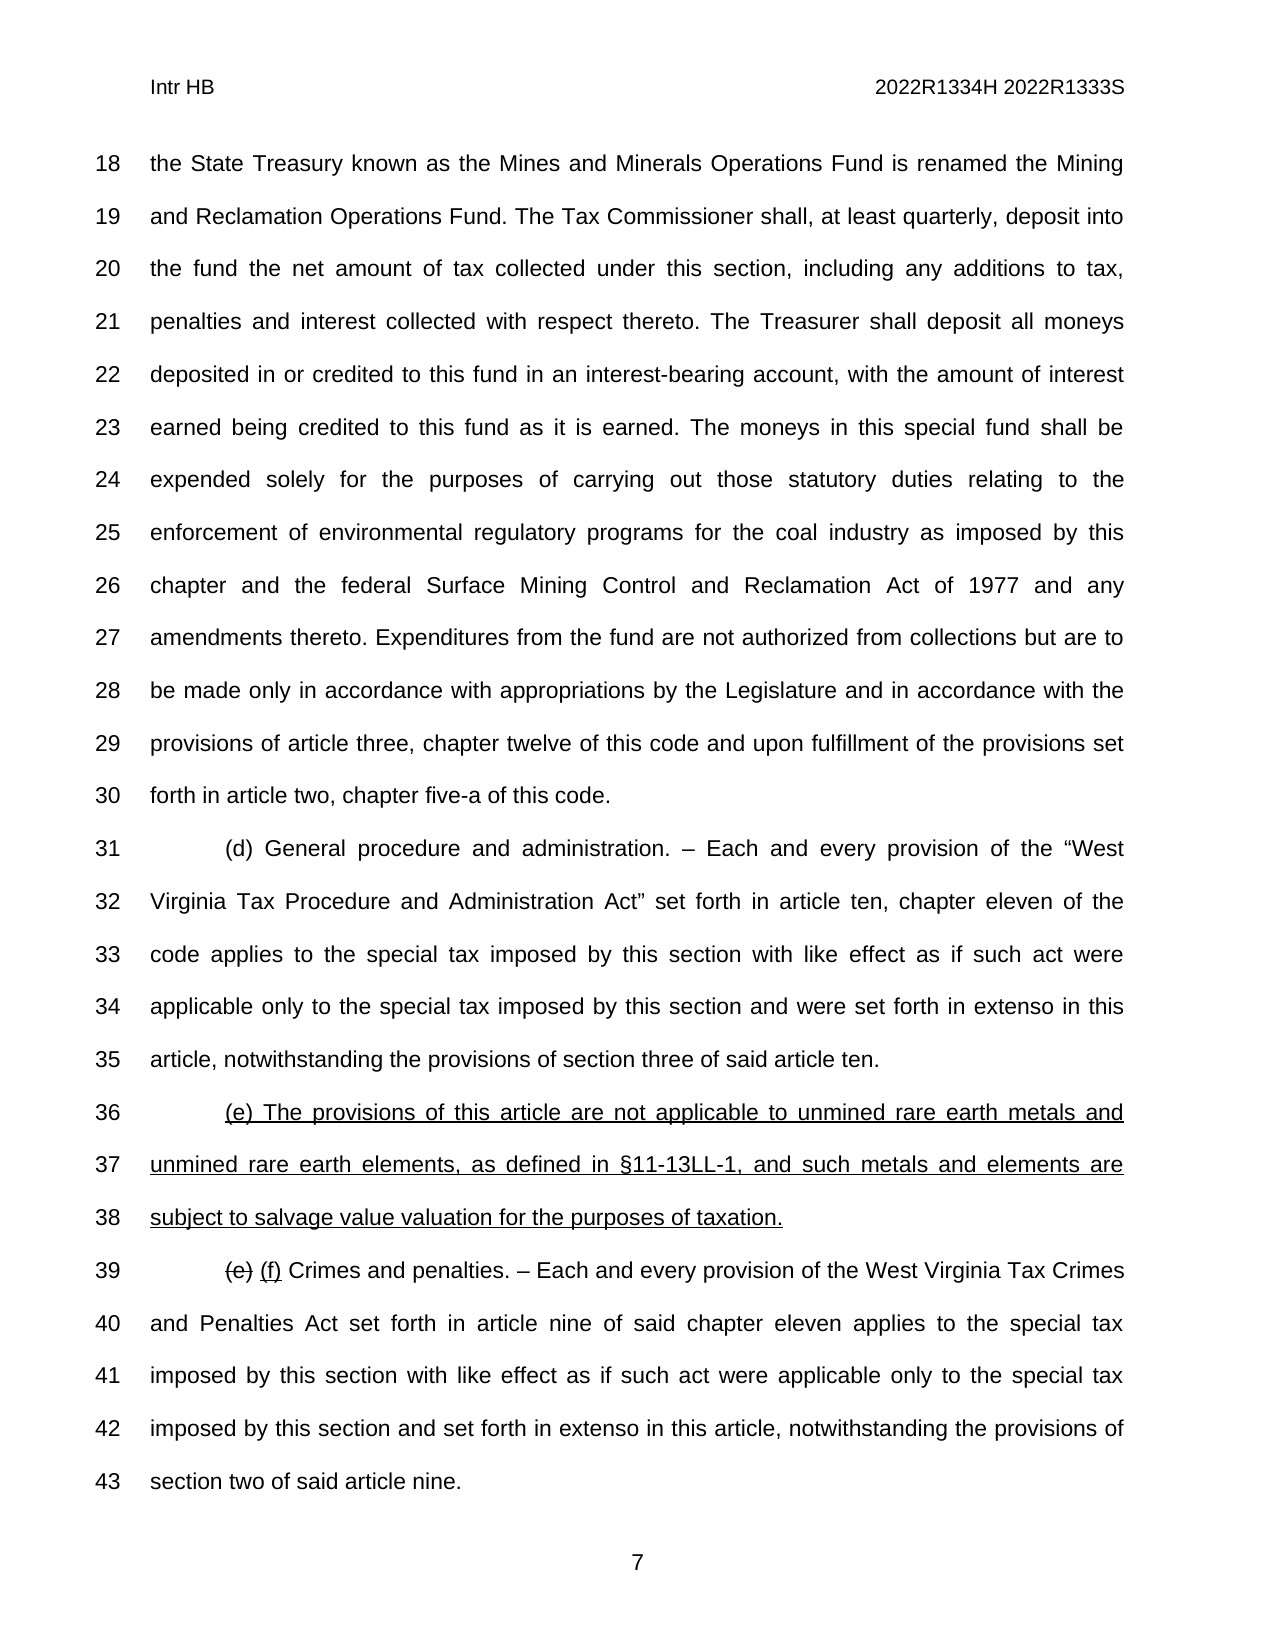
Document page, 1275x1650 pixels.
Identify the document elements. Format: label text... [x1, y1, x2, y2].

text (e) The provisions of this article are not applicable to unmined rare earth metals and unmined rare earth elements, as defined in §11-13LL-1, and such metals and elements are subject to salvage value valuation for the purposes of taxation. [150, 1099, 1125, 1231]
text (d) General procedure and administration. – Each and every provision of the “West Virginia Tax Procedure and Administration Act” set forth in article ten, chapter eleven of the code applies to the special tax imposed by this section with like effect as if such act were applicable only to the special tax imposed by this section and were set forth in extenso in this article, notwithstanding the provisions of section three of said article ten. [150, 835, 1125, 1072]
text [150, 150, 1125, 809]
text (e) (f) Crimes and penalties. – Each and every provision of the West Virginia Tax Crimes and Penalties Act set forth in article nine of said chapter eleven applies to the special tax imposed by this section with like effect as if such act were applicable only to the special tax imposed by this section and set forth in extenso in this article, notwithstanding the provisions of section two of said article nine. [150, 1257, 1125, 1494]
